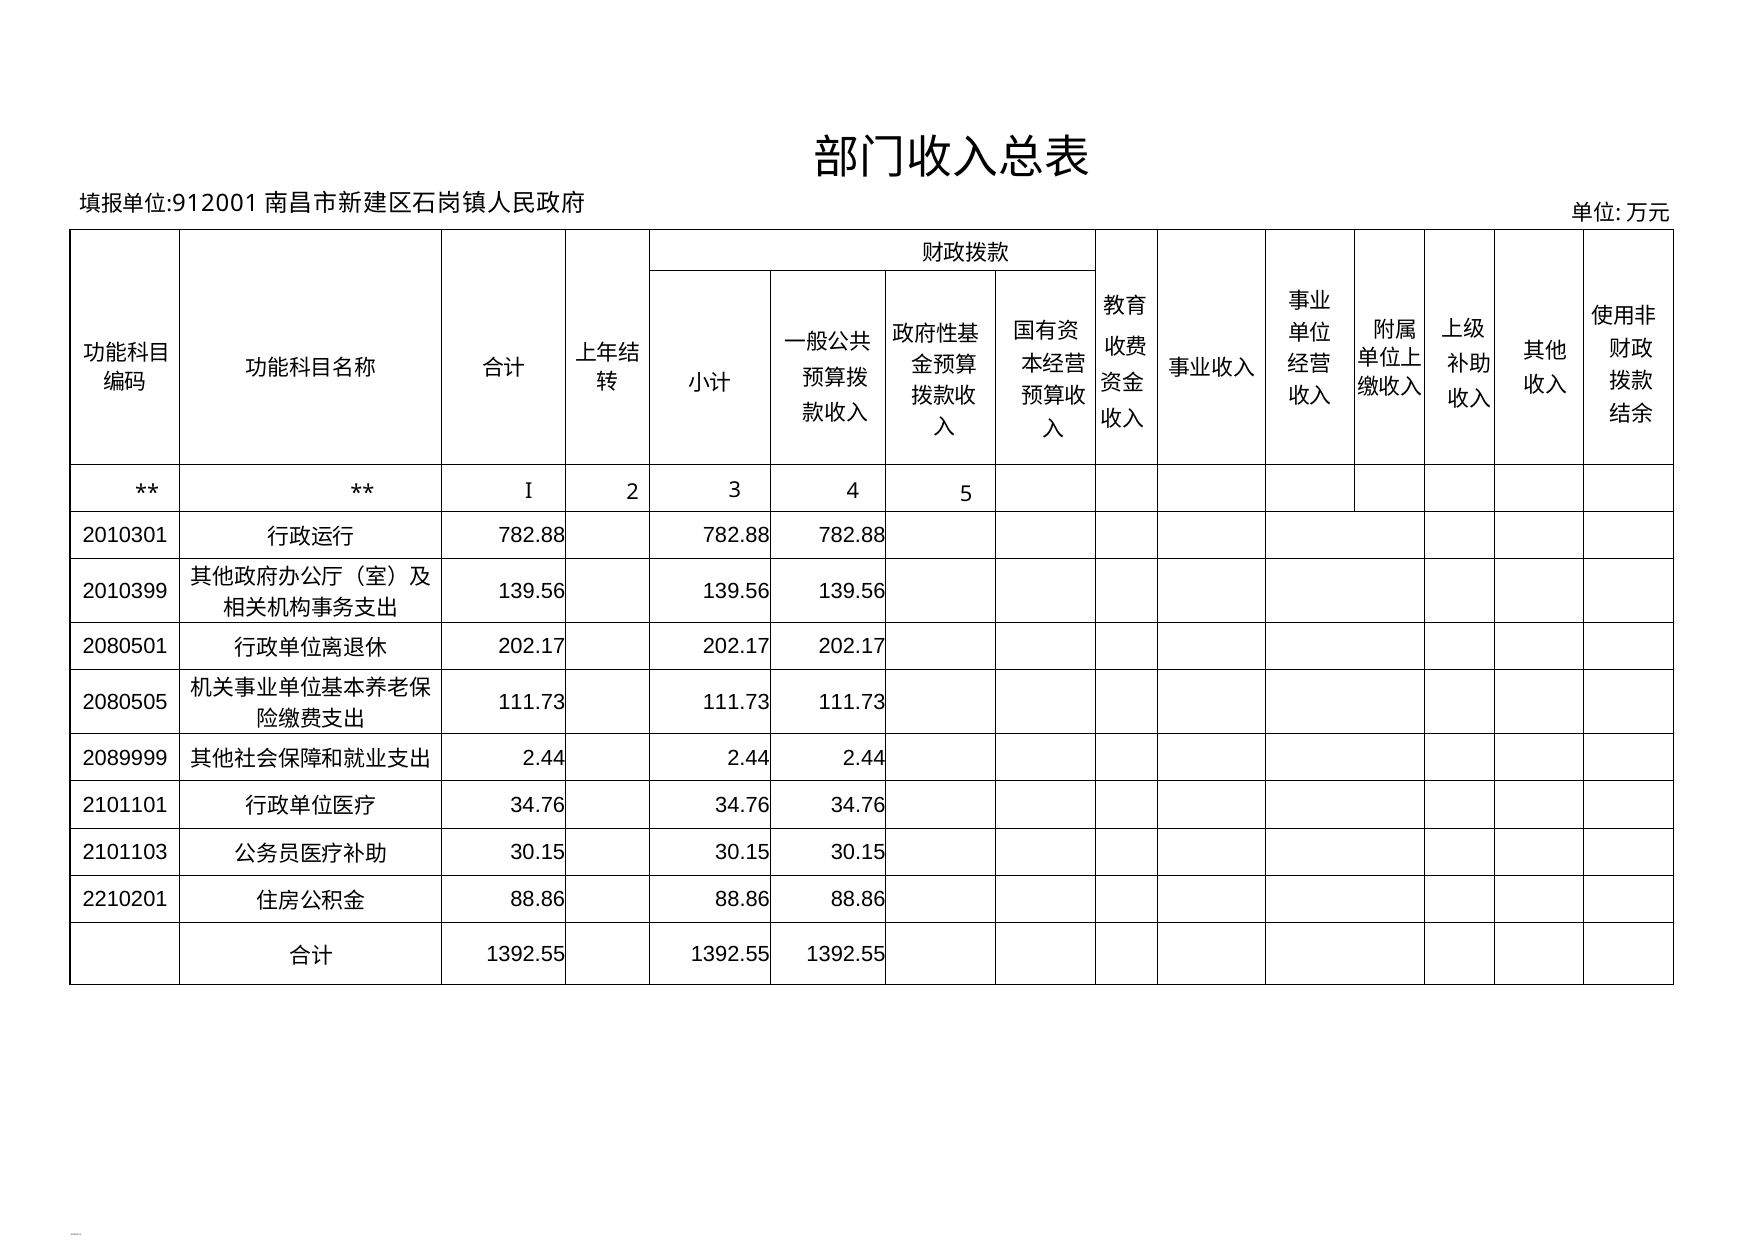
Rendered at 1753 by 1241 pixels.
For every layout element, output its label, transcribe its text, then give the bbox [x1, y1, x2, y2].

table_cell [1425, 734, 1494, 780]
table_cell 1392.55 [442, 923, 565, 984]
table_cell [1425, 781, 1494, 828]
table_cell [1266, 876, 1424, 922]
table_cell [566, 829, 649, 875]
table_cell 2089999 [71, 734, 179, 780]
table_header 上年结转 [566, 230, 649, 463]
table_header 合计 [442, 230, 565, 463]
table_cell [1158, 734, 1265, 780]
table_cell [886, 559, 995, 622]
table_cell 行政单位医疗 [180, 781, 441, 828]
table_cell [1495, 734, 1583, 780]
table_cell [996, 923, 1095, 984]
table_cell [1495, 465, 1583, 511]
table_cell [566, 559, 649, 622]
table_cell [1096, 734, 1157, 780]
table_cell 34.76 [442, 781, 565, 828]
table_cell 34.76 [771, 781, 885, 828]
table_cell [1495, 512, 1583, 558]
table_header 教育 收费资金收入 [1096, 230, 1157, 463]
table_cell [1584, 876, 1673, 922]
table_cell 行政运行 [180, 512, 441, 558]
table_cell [996, 465, 1095, 511]
table_cell 2210201 [71, 876, 179, 922]
table_cell 5 [886, 465, 995, 511]
table_header 附属单位上缴收入 [1355, 230, 1424, 463]
table_cell [566, 876, 649, 922]
table_cell ** [180, 465, 441, 511]
text 填报单位:912001南昌市新建区石岗镇人民政府 [70, 190, 871, 216]
table_cell [1266, 465, 1354, 511]
table_cell [1425, 623, 1494, 669]
table_cell [886, 512, 995, 558]
table_cell [1096, 876, 1157, 922]
table_cell 111.73 [650, 670, 770, 733]
table_cell [566, 734, 649, 780]
table_cell [1584, 559, 1673, 622]
table_cell 公务员医疗补助 [180, 829, 441, 875]
table_cell 202.17 [442, 623, 565, 669]
table_cell 782.88 [650, 512, 770, 558]
table_header 事业 单位 经营 收入 [1266, 230, 1354, 463]
table_cell 2080505 [71, 670, 179, 733]
table_cell 139.56 [442, 559, 565, 622]
table_cell 111.73 [771, 670, 885, 733]
table_cell [996, 623, 1095, 669]
table_cell [886, 670, 995, 733]
table_cell 一般公共预算拨款收入 [771, 271, 885, 463]
table_cell [1495, 670, 1583, 733]
table_cell 782.88 [771, 512, 885, 558]
table_cell [1584, 923, 1673, 984]
table_cell [1096, 512, 1157, 558]
table_cell 202.17 [771, 623, 885, 669]
table_cell 1392.55 [771, 923, 885, 984]
table_header 其他 收入 [1495, 230, 1583, 463]
table_cell 34.76 [650, 781, 770, 828]
table_cell [1584, 623, 1673, 669]
table_cell 111.73 [442, 670, 565, 733]
table_cell [1584, 512, 1673, 558]
table_cell [1096, 623, 1157, 669]
table_cell 3 [650, 465, 770, 511]
table_cell [1495, 876, 1583, 922]
table_cell [1425, 876, 1494, 922]
table_cell [1096, 781, 1157, 828]
table_cell [566, 670, 649, 733]
table_header 财政拨款 [650, 230, 1095, 270]
table_cell [886, 876, 995, 922]
table_cell 30.15 [442, 829, 565, 875]
table_cell 机关事业单位基本养老保险缴费支出 [180, 670, 441, 733]
table_cell [1584, 781, 1673, 828]
table_cell [1266, 512, 1424, 558]
table_cell 合计 [180, 923, 441, 984]
table_header 事业收入 [1158, 230, 1265, 463]
table_cell [1158, 559, 1265, 622]
table_cell [1584, 465, 1673, 511]
table_cell [886, 734, 995, 780]
table_cell 88.86 [771, 876, 885, 922]
table_cell I [442, 465, 565, 511]
table_cell [1096, 829, 1157, 875]
table_cell [566, 923, 649, 984]
table_cell [996, 876, 1095, 922]
text 部门收入总表 [70, 129, 1685, 185]
table_cell 88.86 [442, 876, 565, 922]
table_cell [1425, 512, 1494, 558]
table_header 功能科目编码 [71, 230, 179, 463]
table_cell [1266, 734, 1424, 780]
table_cell [1266, 781, 1424, 828]
table_cell [996, 512, 1095, 558]
table_cell 782.88 [442, 512, 565, 558]
table_cell 2101101 [71, 781, 179, 828]
table_cell 2010399 [71, 559, 179, 622]
table_cell 行政单位离退休 [180, 623, 441, 669]
table_cell [1584, 670, 1673, 733]
table_cell [566, 623, 649, 669]
table_cell [1425, 829, 1494, 875]
table_header 功能科目名称 [180, 230, 441, 463]
table_cell [1425, 465, 1494, 511]
table_cell [886, 829, 995, 875]
table_cell 4 [771, 465, 885, 511]
table_cell [1584, 734, 1673, 780]
table_cell [1495, 923, 1583, 984]
table_header 使用非财政拨款结余 [1584, 230, 1673, 463]
table_cell [1096, 559, 1157, 622]
text 单位: 万元 [882, 197, 1685, 226]
table_cell [1425, 559, 1494, 622]
table_cell [1158, 829, 1265, 875]
table_cell [1495, 623, 1583, 669]
table_cell [1425, 923, 1494, 984]
table_cell 30.15 [771, 829, 885, 875]
table_cell [1266, 670, 1424, 733]
table_cell [1355, 465, 1424, 511]
table_cell [1584, 829, 1673, 875]
table_cell [1158, 465, 1265, 511]
table_cell [566, 781, 649, 828]
table_cell 139.56 [650, 559, 770, 622]
table_cell [1266, 623, 1424, 669]
table_cell [886, 923, 995, 984]
table_cell 住房公积金 [180, 876, 441, 922]
table_cell 政府性基金预算拨款收入 [886, 271, 995, 463]
table_cell 小计 [650, 271, 770, 463]
table_cell [1495, 559, 1583, 622]
table_cell 88.86 [650, 876, 770, 922]
table_cell 2.44 [771, 734, 885, 780]
table_cell [1096, 923, 1157, 984]
table_cell ** [71, 465, 179, 511]
table_cell [996, 781, 1095, 828]
table_cell [996, 559, 1095, 622]
table_cell [1266, 559, 1424, 622]
table_cell 1392.55 [650, 923, 770, 984]
table_cell [1158, 876, 1265, 922]
table_cell 202.17 [650, 623, 770, 669]
table_cell 2101103 [71, 829, 179, 875]
table_cell [1158, 623, 1265, 669]
table_cell [1158, 512, 1265, 558]
table_cell [1495, 829, 1583, 875]
table_cell [1158, 923, 1265, 984]
table_cell [996, 670, 1095, 733]
table_cell [71, 923, 179, 984]
table_cell 2.44 [650, 734, 770, 780]
table_cell 2010301 [71, 512, 179, 558]
table_cell 2080501 [71, 623, 179, 669]
table_cell [996, 734, 1095, 780]
table_cell [1425, 670, 1494, 733]
table_cell [1495, 781, 1583, 828]
table_cell [1158, 781, 1265, 828]
table_cell [1096, 670, 1157, 733]
table_cell [566, 512, 649, 558]
table_cell [1158, 670, 1265, 733]
table_cell [886, 623, 995, 669]
table_cell 30.15 [650, 829, 770, 875]
table_cell [1266, 829, 1424, 875]
table_cell 139.56 [771, 559, 885, 622]
table_cell [1266, 923, 1424, 984]
table_cell [996, 829, 1095, 875]
table_cell 其他政府办公厅（室）及相关机构事务支出 [180, 559, 441, 622]
table_header 上级补助收入 [1425, 230, 1494, 463]
table_cell [1096, 465, 1157, 511]
table_cell [886, 781, 995, 828]
table_cell 2 [566, 465, 649, 511]
table_cell 其他社会保障和就业支出 [180, 734, 441, 780]
table_cell 2.44 [442, 734, 565, 780]
table_cell 国有资本经营预算收入 [996, 271, 1095, 463]
